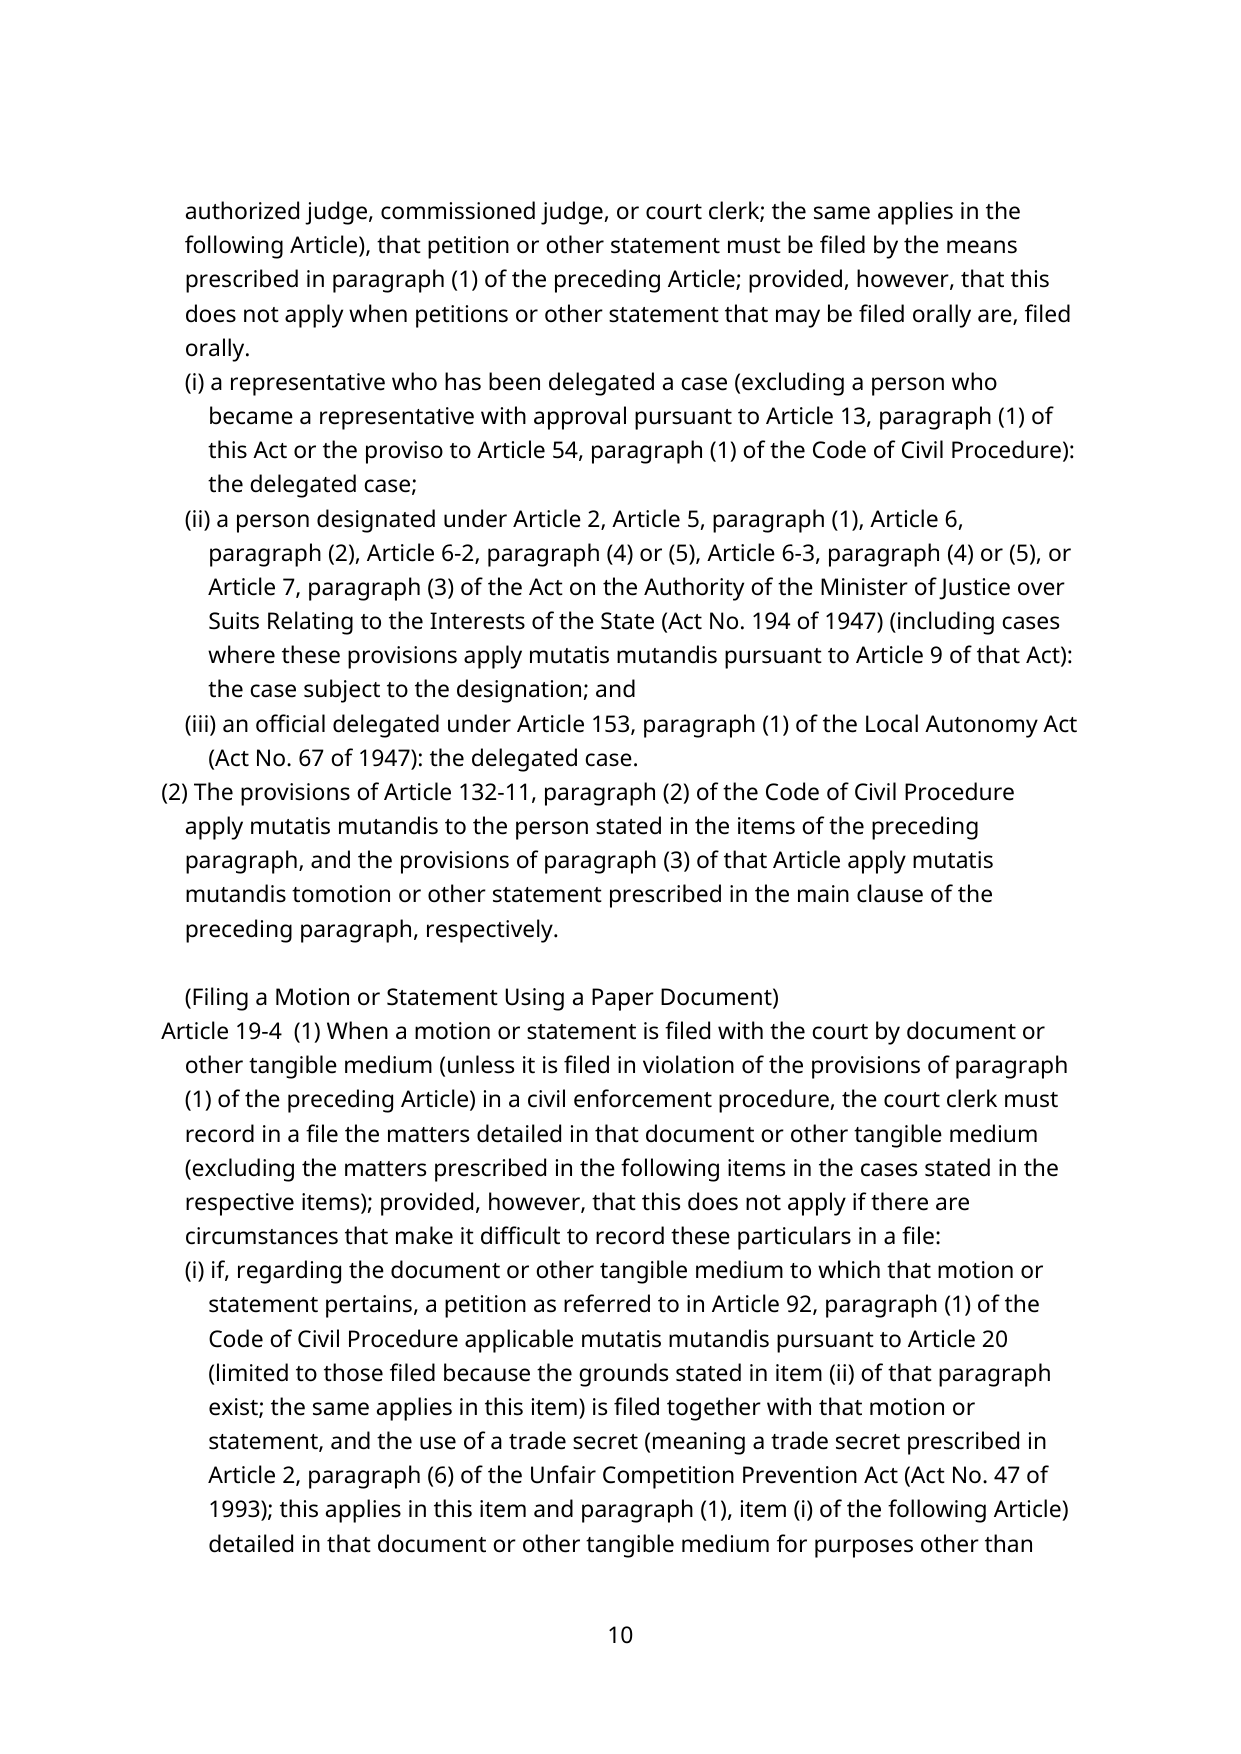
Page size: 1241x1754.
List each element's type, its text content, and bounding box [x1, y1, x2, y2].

text (Filing a Motion or Statement Using a Paper Document) [184, 979, 1079, 1014]
text (iii) an official delegated under Article 153, paragraph (1) of the Local Autonomy Act (Act No. 67 of 1947): the delegated case. [184, 706, 1079, 774]
text Article 19-4 (1) When a motion or statement is filed with the court by document or other tangible medium (unless it is filed in violation of the provisions of paragraph (1) of the preceding Article) in a civil enforcement procedure, the court clerk must record in a file the matters detailed in that document or other tangible medium (excluding the matters prescribed in the following items in the cases stated in the respective items); provided, however, that this does not apply if there are circumstances that make it difficult to record these particulars in a file: [161, 1014, 1079, 1253]
text (ii) a person designated under Article 2, Article 5, paragraph (1), Article 6, paragraph (2), Article 6-2, paragraph (4) or (5), Article 6-3, paragraph (4) or (5), or Article 7, paragraph (3) of the Act on the Authority of the Minister of Justice over Suits Relating to the Interests of the State (Act No. 194 of 1947) (including cases where these provisions apply mutatis mutandis pursuant to Article 9 of that Act): the case subject to the designation; and [184, 501, 1079, 706]
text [161, 194, 1079, 364]
text (2) The provisions of Article 132-11, paragraph (2) of the Code of Civil Procedure apply mutatis mutandis to the person stated in the items of the preceding paragraph, and the provisions of paragraph (3) of that Article apply mutatis mutandis tomotion or other statement prescribed in the main clause of the preceding paragraph, respectively. [161, 774, 1079, 945]
text (i) a representative who has been delegated a case (excluding a person who became a representative with approval pursuant to Article 13, paragraph (1) of this Act or the proviso to Article 54, paragraph (1) of the Code of Civil Procedure): the delegated case; [184, 364, 1079, 501]
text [184, 1253, 1079, 1560]
